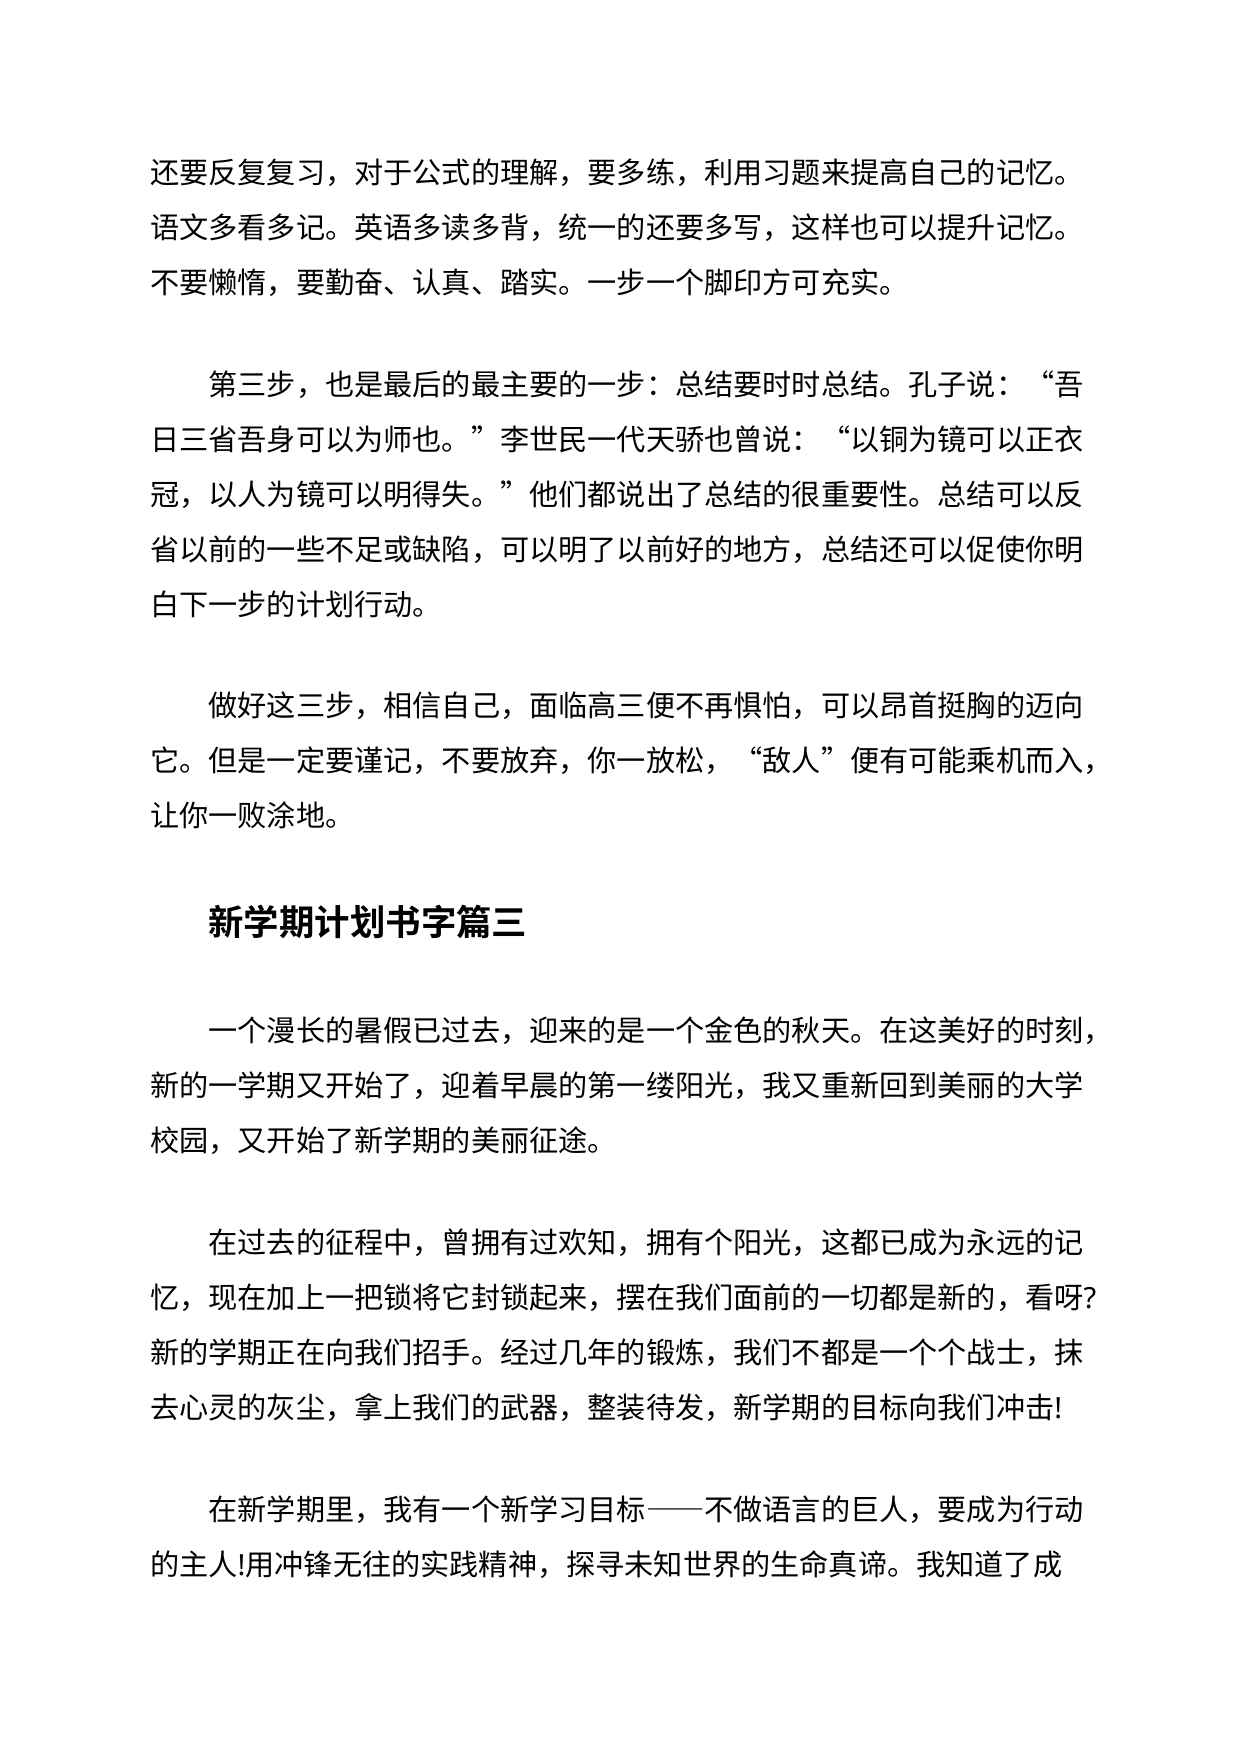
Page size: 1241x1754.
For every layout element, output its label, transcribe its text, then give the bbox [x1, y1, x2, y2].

text 新学期计划书字篇三 [150, 894, 1090, 946]
text 做好这三步，相信自己，面临高三便不再惧怕，可以昂首挺胸的迈向它。但是一定要谨记，不要放弃，你一放松，“敌人”便有可能乘机而入，让你一败涂地。 [150, 683, 1090, 835]
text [150, 150, 1090, 302]
text 第三步，也是最后的最主要的一步：总结要时时总结。孔子说：“吾日三省吾身可以为师也。”李世民一代天骄也曾说：“以铜为镜可以正衣冠，以人为镜可以明得失。”他们都说出了总结的很重要性。总结可以反省以前的一些不足或缺陷，可以明了以前好的地方，总结还可以促使你明白下一步的计划行动。 [150, 362, 1090, 623]
text 在过去的征程中，曾拥有过欢知，拥有个阳光，这都已成为永远的记忆，现在加上一把锁将它封锁起来，摆在我们面前的一切都是新的，看呀?新的学期正在向我们招手。经过几年的锻炼，我们不都是一个个战士，抹去心灵的灰尘，拿上我们的武器，整装待发，新学期的目标向我们冲击! [150, 1219, 1090, 1427]
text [150, 1486, 1090, 1583]
text 一个漫长的暑假已过去，迎来的是一个金色的秋天。在这美好的时刻，新的一学期又开始了，迎着早晨的第一缕阳光，我又重新回到美丽的大学校园，又开始了新学期的美丽征途。 [150, 1008, 1090, 1160]
